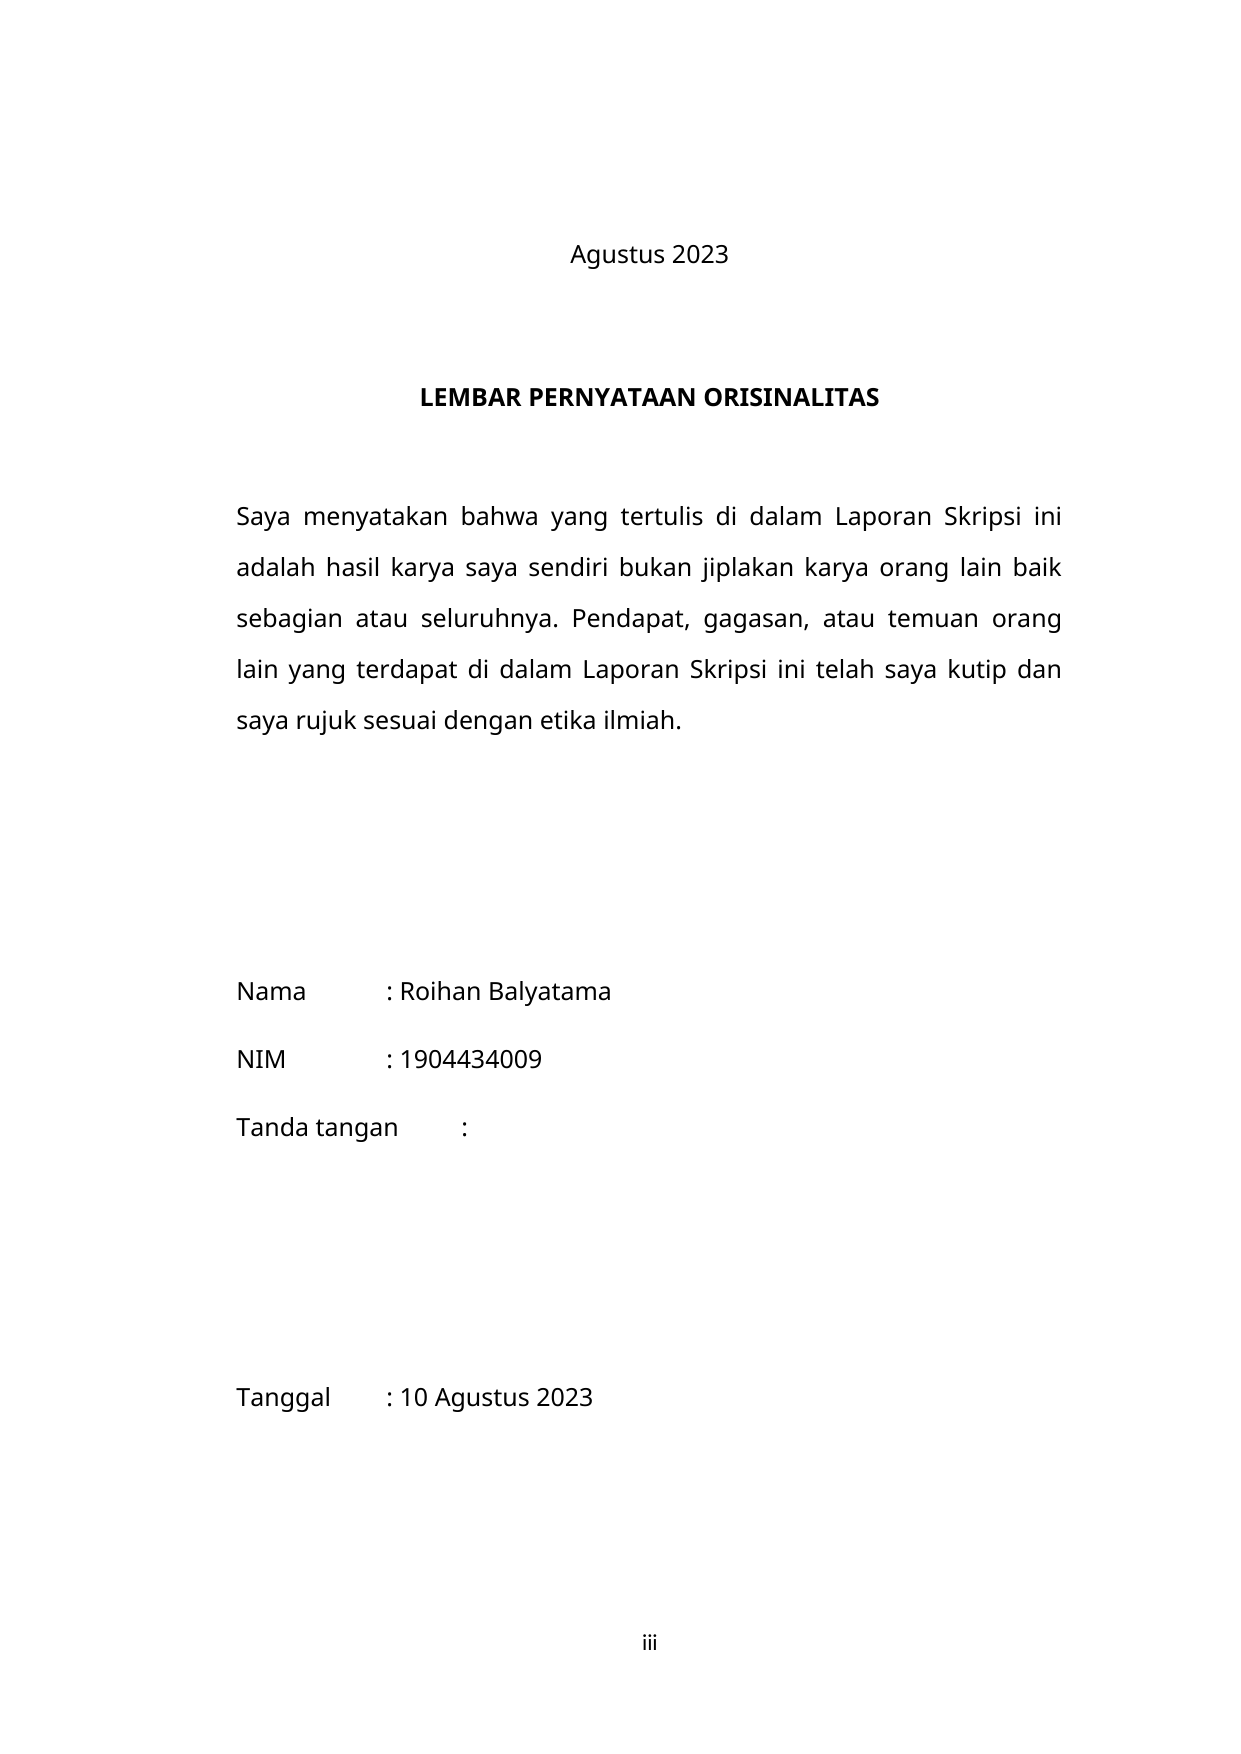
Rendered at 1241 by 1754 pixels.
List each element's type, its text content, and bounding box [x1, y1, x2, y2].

text Tanggal : 10 Agustus 2023 [236, 1380, 1063, 1414]
text Tanda tangan : [236, 1109, 1063, 1143]
subtitle LEMBAR PERNYATAAN ORISINALITAS [236, 380, 1063, 414]
text Nama : Roihan Balyatama [236, 974, 1063, 1008]
text Saya menyatakan bahwa yang tertulis di dalam Laporan Skripsi ini adalah hasil karya saya sendiri bukan jiplakan karya orang lain baik sebagian atau seluruhnya. Pendapat, gagasan, atau temuan orang lain yang terdapat di dalam Laporan Skripsi ini telah saya kutip dan saya rujuk sesuai dengan etika ilmiah. [236, 499, 1063, 737]
text NIM : 1904434009 [236, 1041, 1063, 1076]
text Agustus 2023 [236, 236, 1063, 270]
